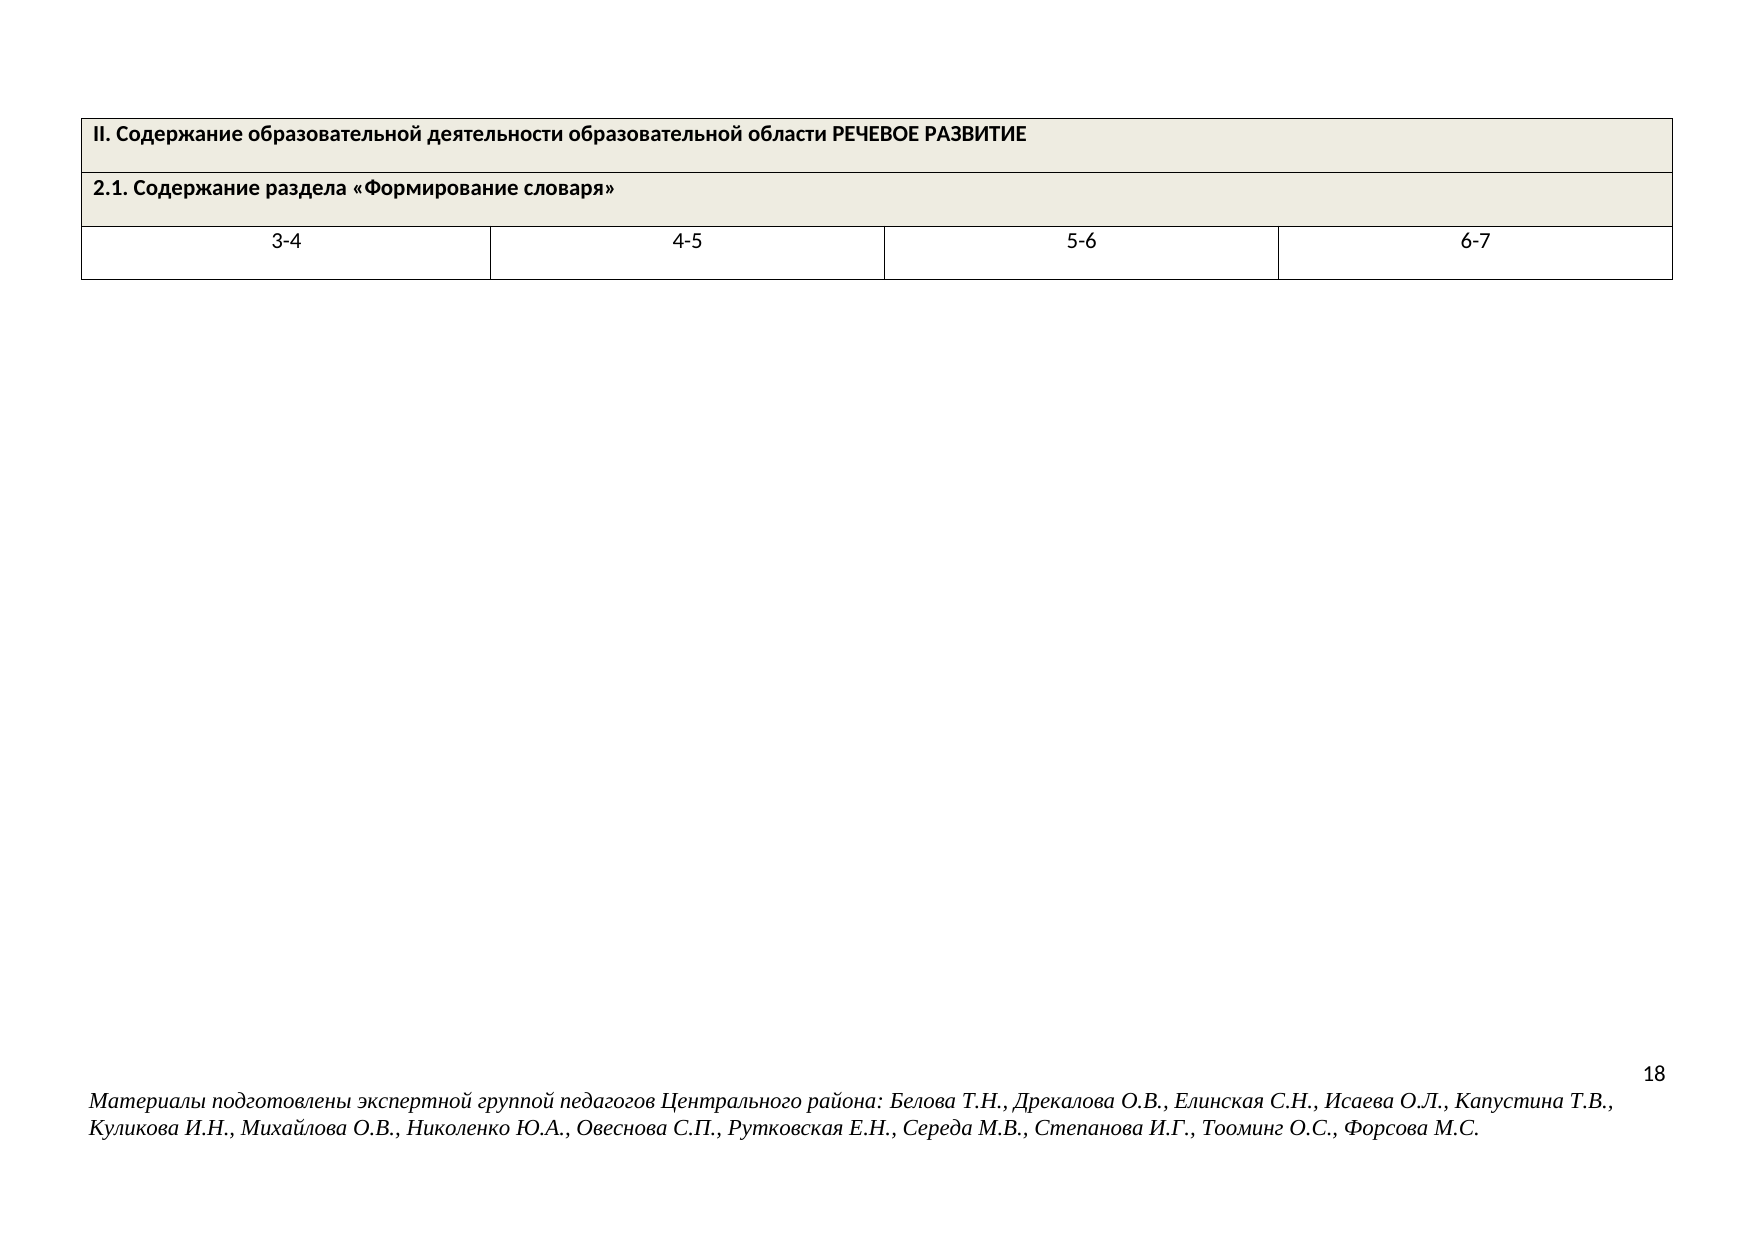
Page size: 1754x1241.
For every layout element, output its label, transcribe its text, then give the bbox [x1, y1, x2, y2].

table_cell 3-4 [82, 227, 490, 279]
table_cell 5-6 [885, 227, 1278, 279]
table_cell 2.1. Содержание раздела «Формирование словаря» [82, 173, 1672, 226]
table_header II. Содержание образовательной деятельности образовательной области РЕЧЕВОЕ РАЗВИТИЕ [82, 119, 1672, 172]
table_cell 4-5 [491, 227, 884, 279]
table_cell 6-7 [1279, 227, 1672, 279]
